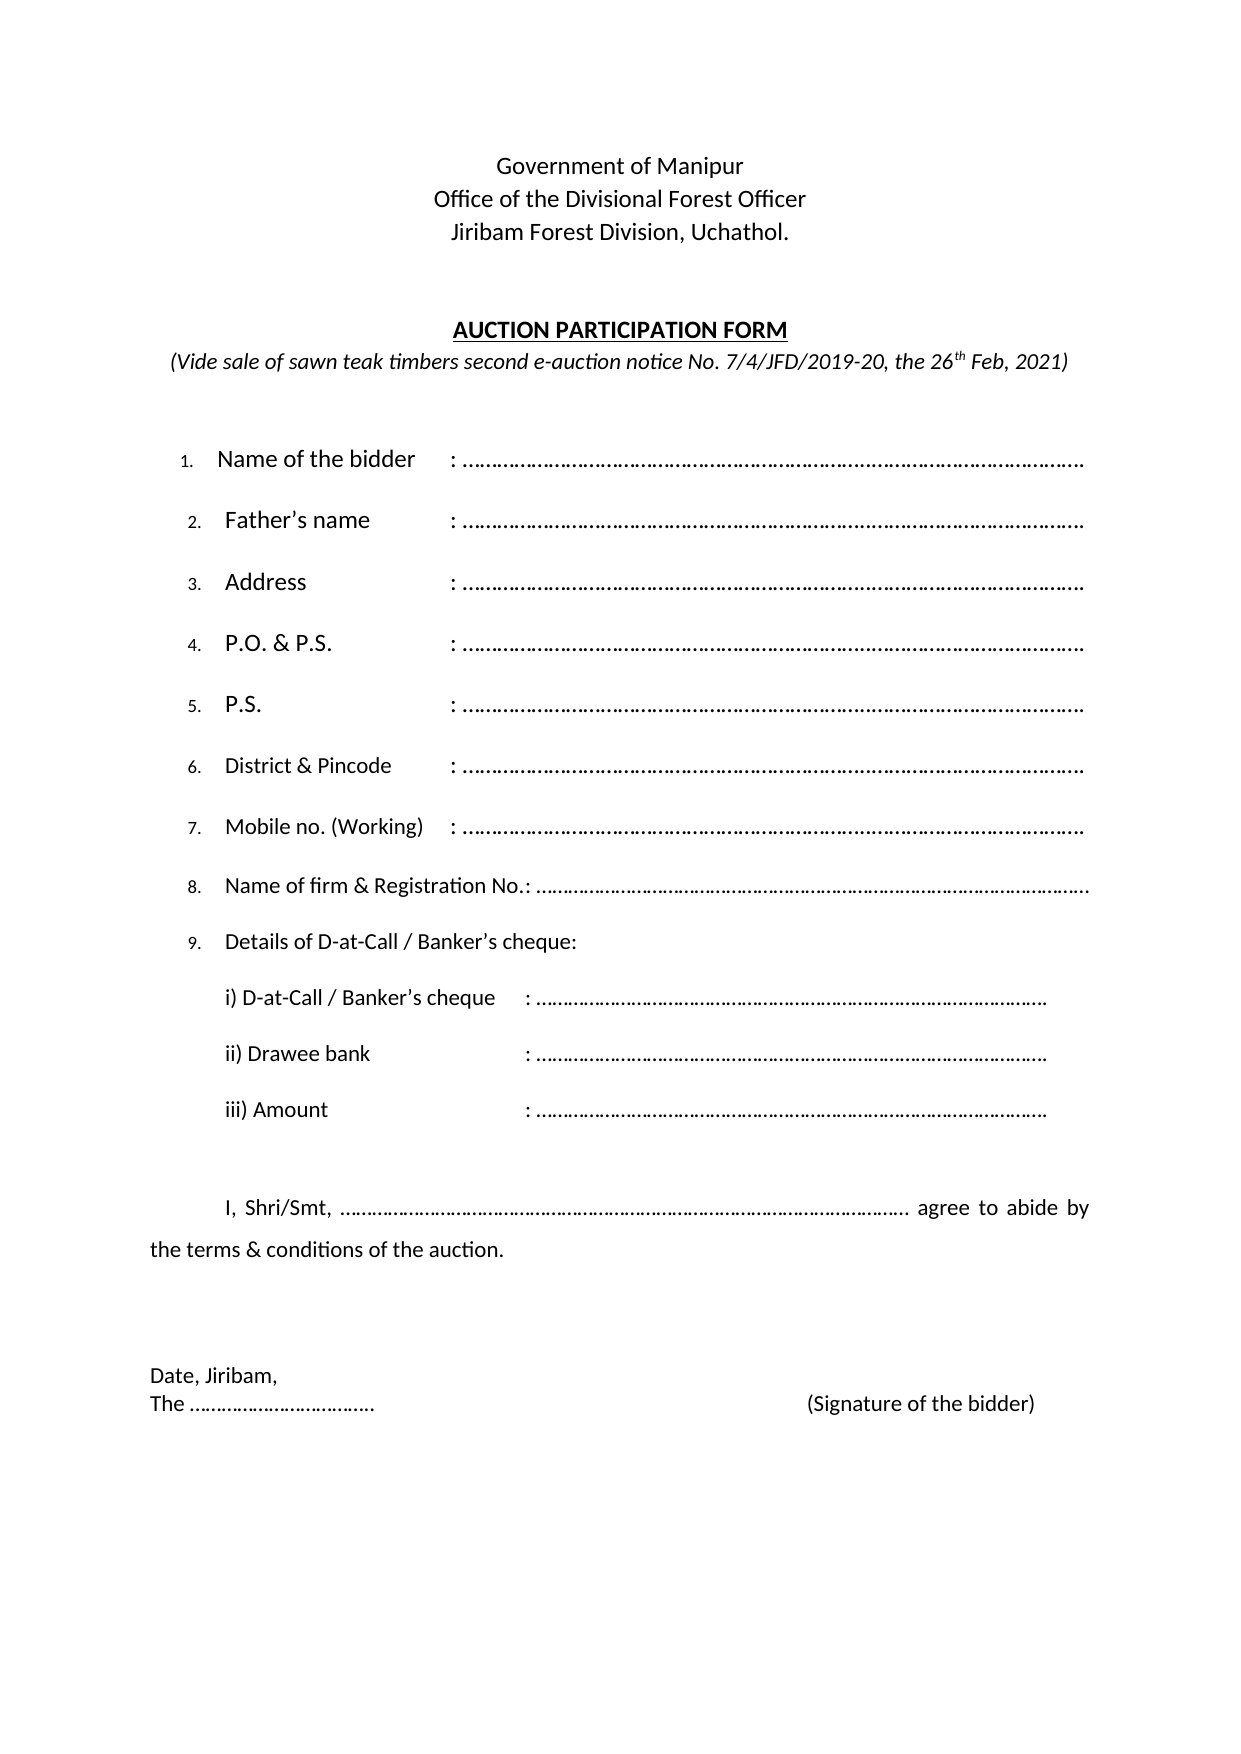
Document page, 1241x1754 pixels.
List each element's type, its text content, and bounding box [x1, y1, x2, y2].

list P.O. & P.S. : ……………………………………………………………..………………………………. [187, 627, 1090, 657]
text I, Shri/Smt, ……………………………………………………………………………………………… agree to abide by the terms & conditions of the auction. [150, 1193, 1090, 1263]
list P.S. : ……………………………………………………………..………………………………. [187, 688, 1090, 718]
list Father’s name : ……………………………………………………………..………………………………. [187, 504, 1090, 535]
text Date, Jiribam, [150, 1361, 1090, 1389]
list Mobile no. (Working) : ……………………………………………………………..………………………………. [187, 810, 1090, 840]
text Government of Manipur [150, 150, 1090, 181]
list Details of D-at-Call / Banker’s cheque: [187, 927, 1090, 955]
text i) D-at-Call / Banker’s cheque : ……………………………………………………………………………………. [150, 983, 1090, 1011]
list Name of the bidder : ……………………………………………………………..………………………………. [179, 443, 1090, 474]
text The …………………………….. (Signature of the bidder) [150, 1389, 1090, 1417]
list Name of firm & Registration No. : …………………………………………………………………………………………… [187, 871, 1090, 899]
text AUCTION PARTICIPATION FORM [150, 314, 1090, 345]
list Address : ……………………………………………………………..………………………………. [187, 566, 1090, 596]
list District & Pincode : ……………………………………………………………..………………………………. [187, 749, 1090, 779]
text iii) Amount : ……………………………………………………………………………………. [150, 1095, 1090, 1123]
text Jiribam Forest Division, Uchathol. [150, 216, 1090, 246]
text ii) Drawee bank : ……………………………………………………………………………………. [150, 1039, 1090, 1067]
text Office of the Divisional Forest Officer [150, 183, 1090, 213]
text (Vide sale of sawn teak timbers second e-auction notice No. 7/4/JFD/2019-20, the 26th Feb, 2021) [150, 347, 1090, 376]
